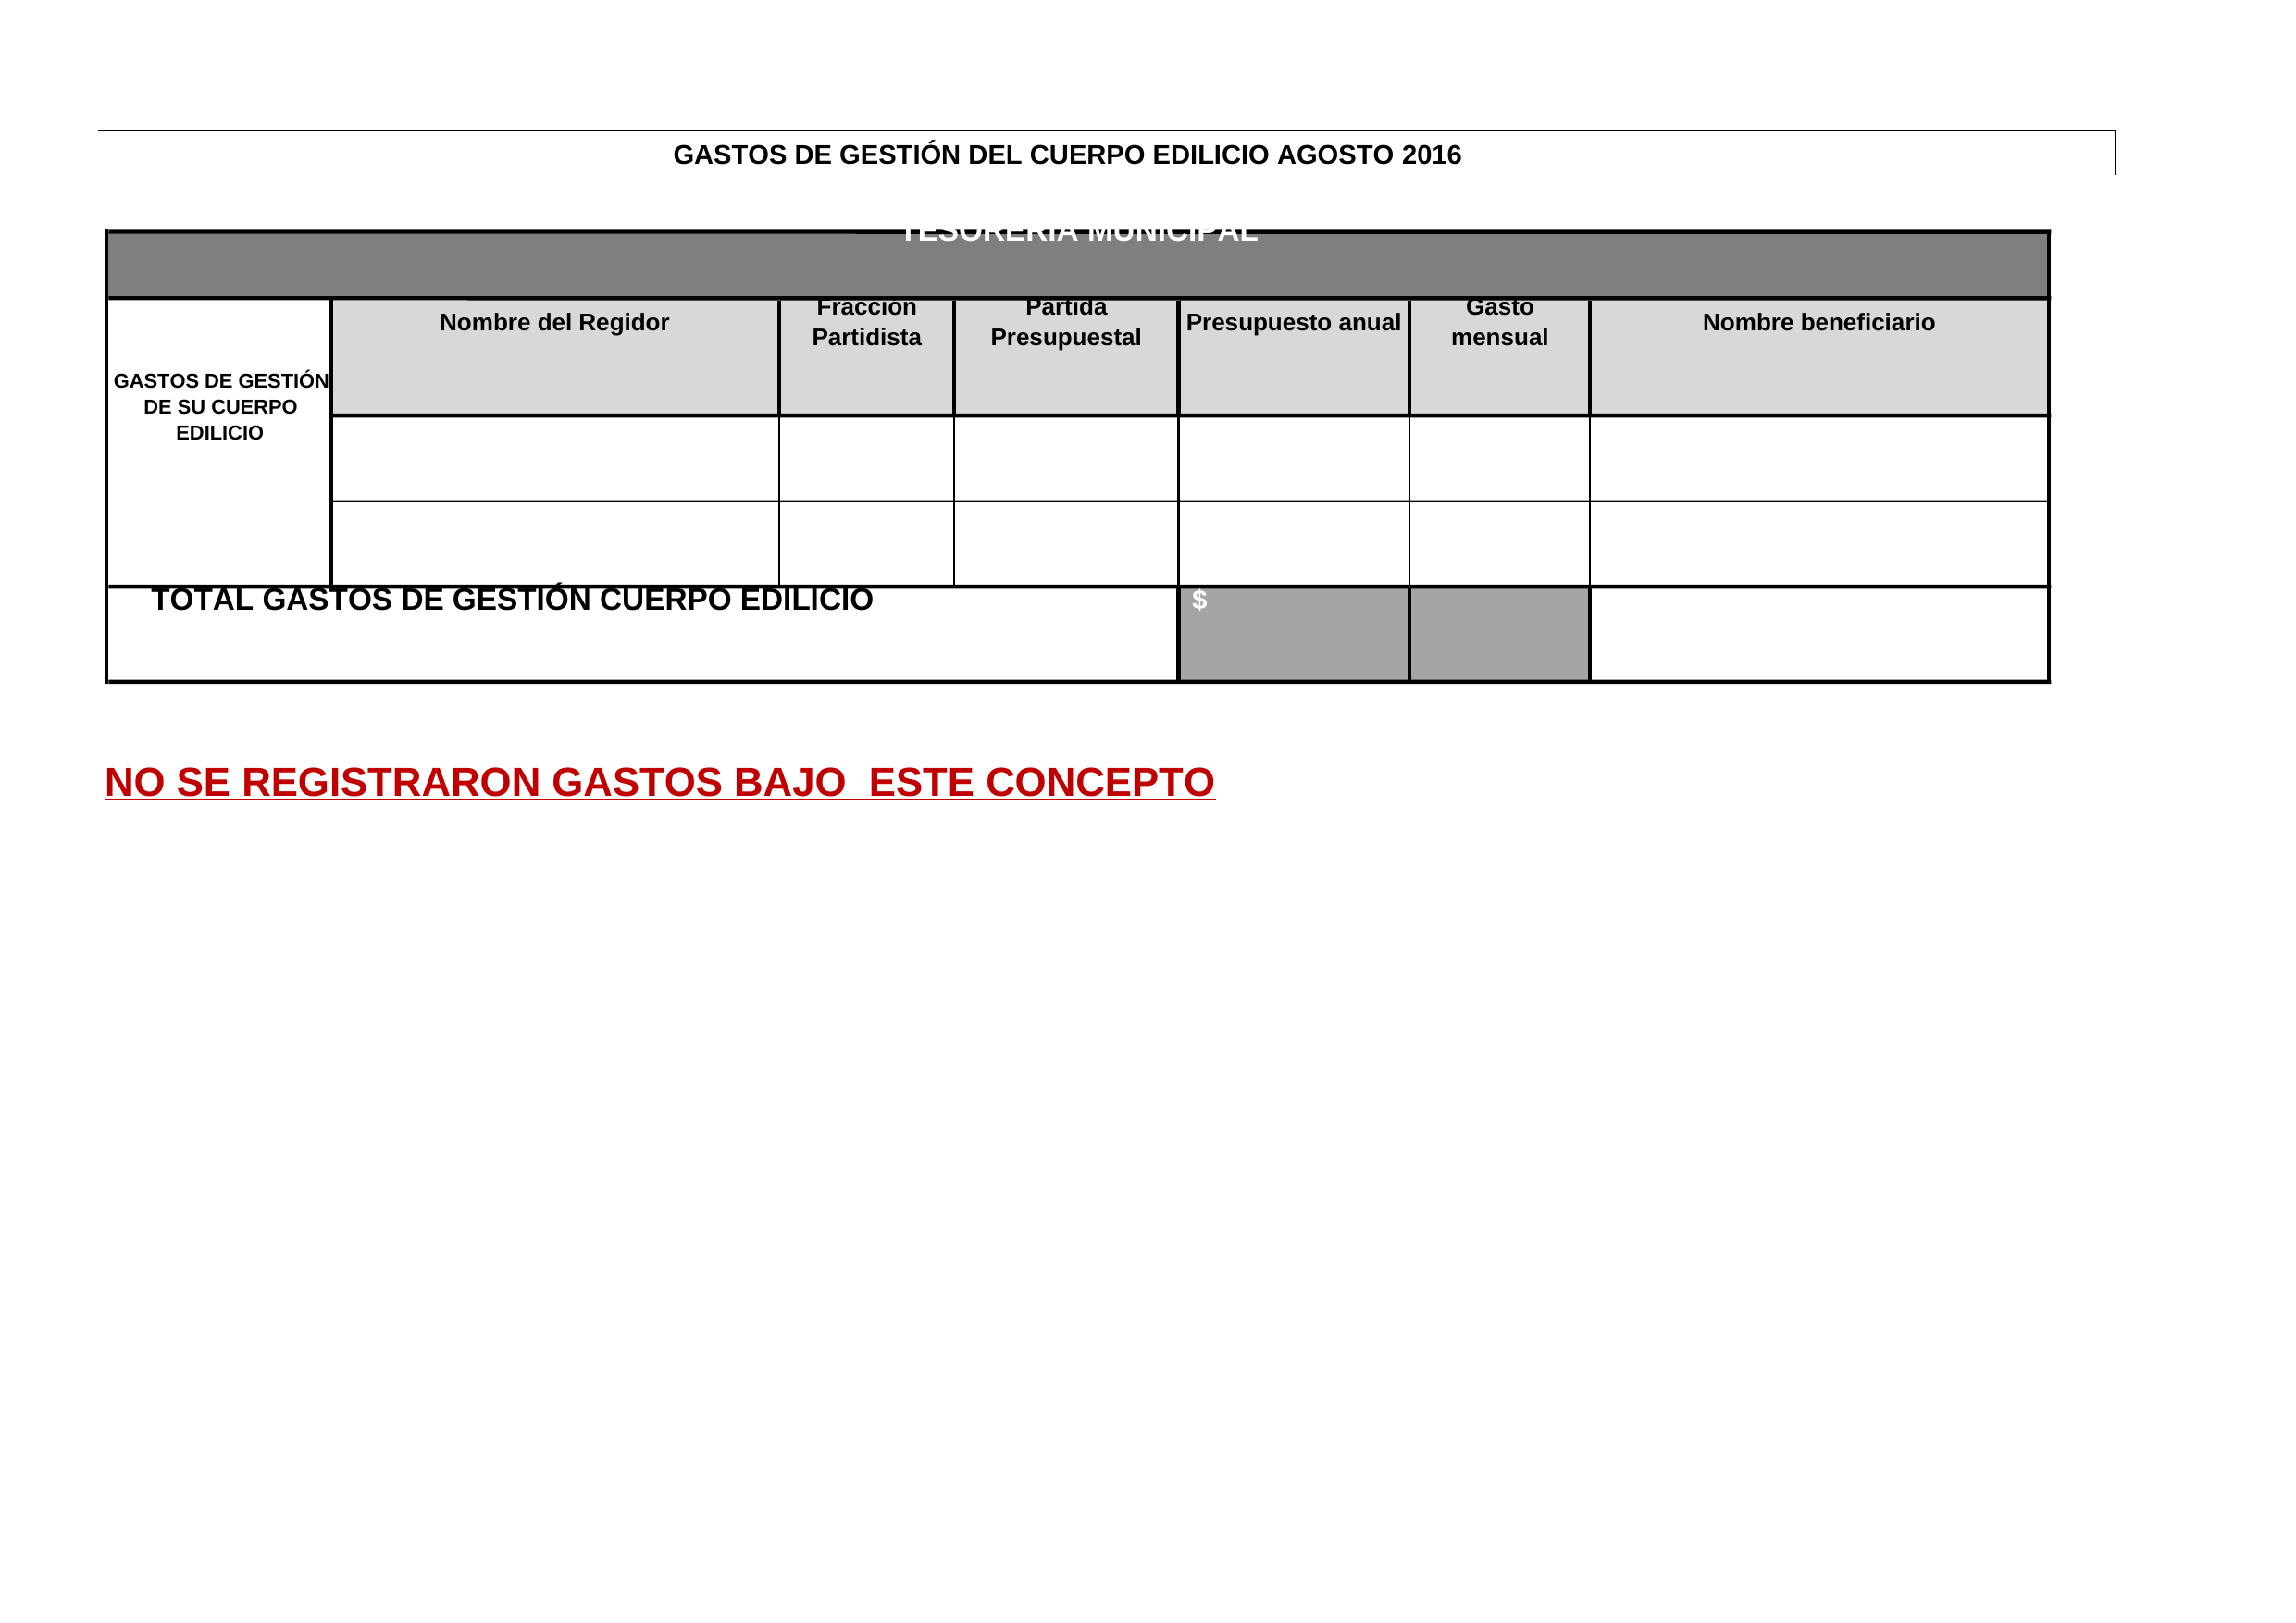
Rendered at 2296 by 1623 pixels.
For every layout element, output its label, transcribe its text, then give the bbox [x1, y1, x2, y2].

text NO SE REGISTRARON GASTOS BAJO ESTE CONCEPTO [105, 758, 2156, 805]
